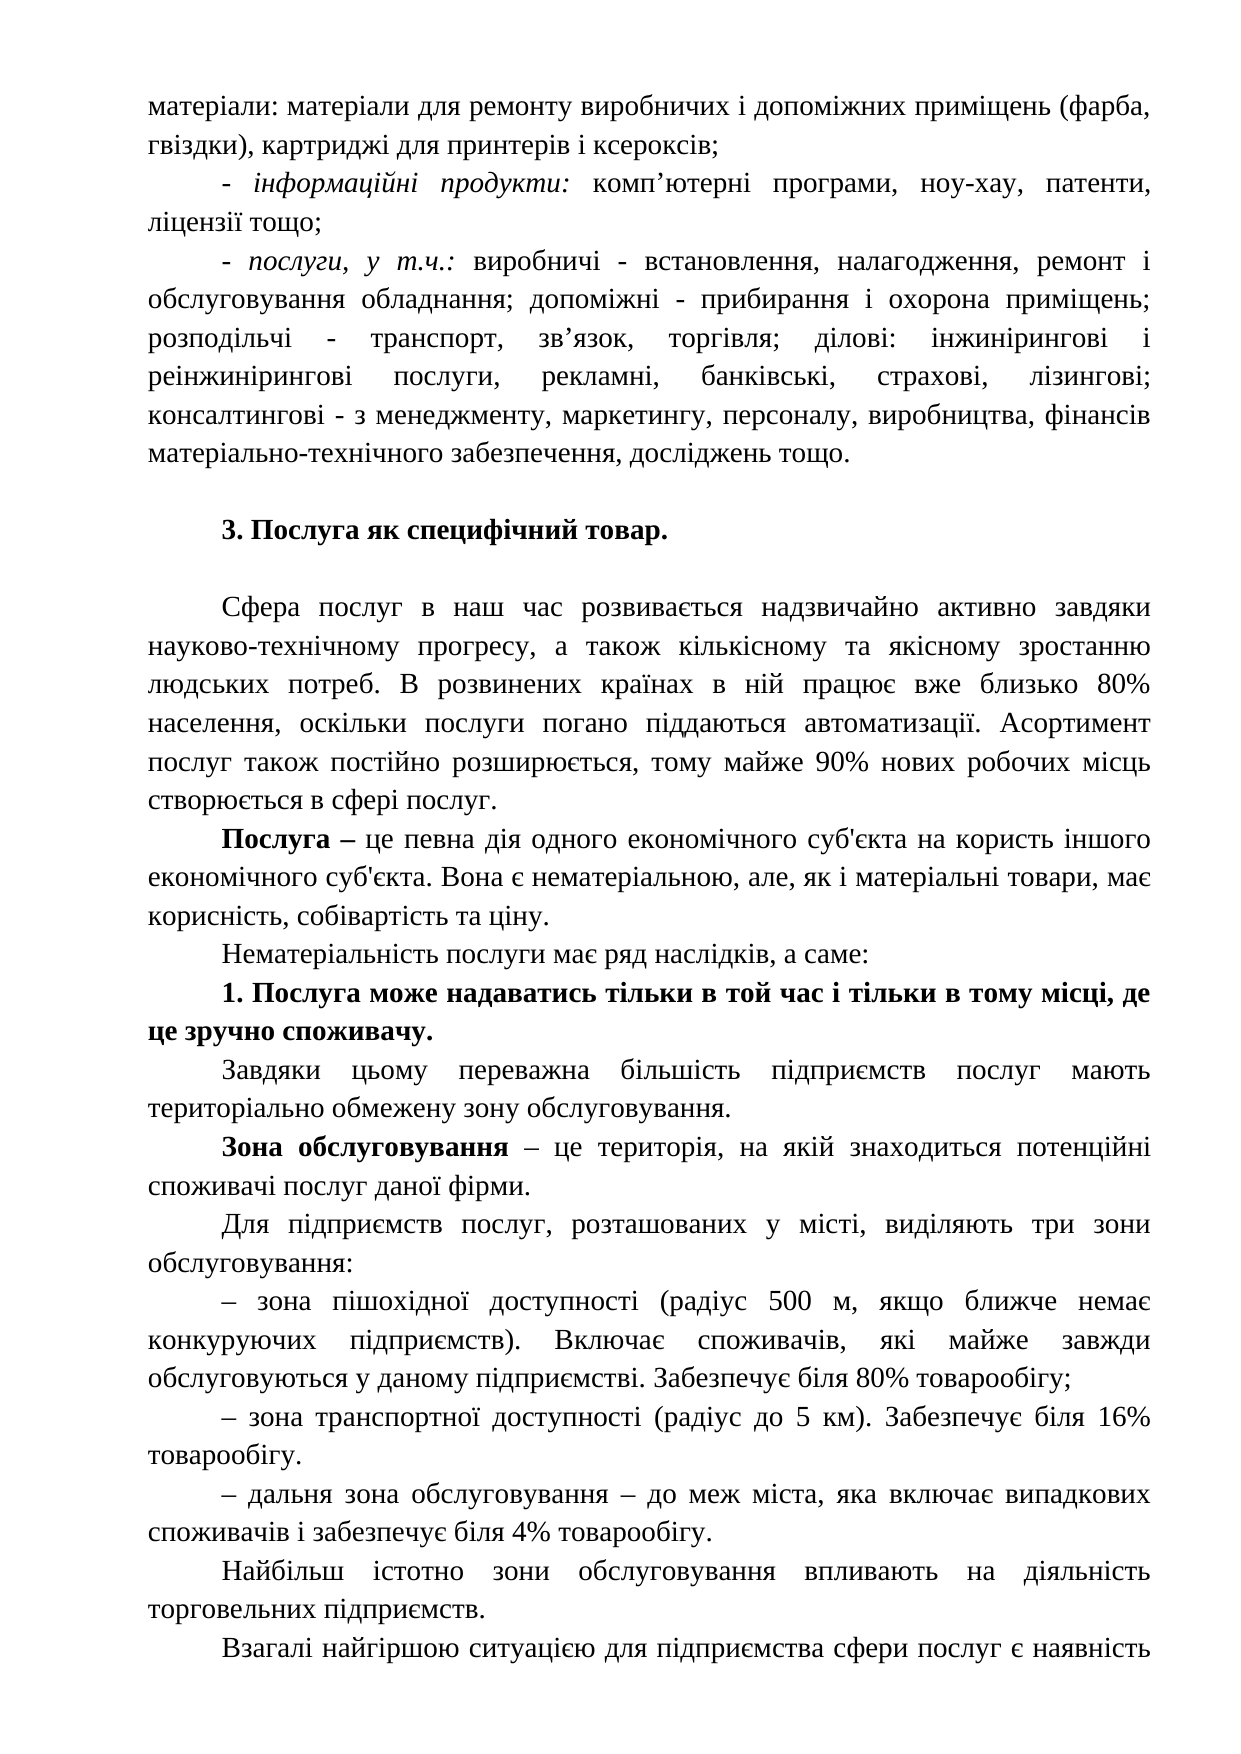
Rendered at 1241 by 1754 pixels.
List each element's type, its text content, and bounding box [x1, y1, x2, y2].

text Найбільш істотно зони обслуговування впливають на діяльність торговельних підприємств. [148, 1553, 1152, 1625]
text Нематеріальність послуги має ряд наслідків, а саме: [148, 936, 1152, 970]
text - інформаційні продукти: комп’ютерні програми, ноу-хау, патенти, ліцензії тощо; [148, 166, 1152, 238]
text Завдяки цьому переважна більшість підприємств послуг мають територіально обмежену зону обслуговування. [148, 1052, 1152, 1124]
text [148, 88, 1152, 161]
text – дальня зона обслуговування – до меж міста, яка включає випадкових споживачів і забезпечує біля 4% товарообігу. [148, 1476, 1152, 1548]
text - послуги, у т.ч.: виробничі - встановлення, налагодження, ремонт і обслуговування обладнання; допоміжні - прибирання і охорона приміщень; розподільчі - транспорт, зв’язок, торгівля; ділові: інжинірингові і реінжинірингові послуги, рекламні, банківські, страхові, лізингові; консалтингові - з менеджменту, маркетингу, персоналу, виробництва, фінансів матеріально-технічного забезпечення, досліджень тощо. [148, 243, 1152, 469]
text Для підприємств послуг, розташованих у місті, виділяють три зони обслуговування: [148, 1206, 1152, 1278]
text Послуга – це певна дія одного економічного суб'єкта на користь іншого економічного суб'єкта. Вона є нематеріальною, але, як і матеріальні товари, має корисність, собівартість та ціну. [148, 821, 1152, 931]
text Сфера послуг в наш час розвивається надзвичайно активно завдяки науково-технічному прогресу, а також кількісному та якісному зростанню людських потреб. В розвинених країнах в ній працює вже близько 80% населення, оскільки послуги погано піддаються автоматизації. Асортимент послуг також постійно розширюється, тому майже 90% нових робочих місць створюється в сфері послуг. [148, 589, 1152, 816]
text – зона пішохідної доступності (радіус 500 м, якщо ближче немає конкуруючих підприємств). Включає споживачів, які майже завжди обслуговуються у даному підприємстві. Забезпечує біля 80% товарообігу; [148, 1283, 1152, 1394]
text – зона транспортної доступності (радіус до 5 км). Забезпечує біля 16% товарообігу. [148, 1399, 1152, 1471]
text 3. Послуга як специфічний товар. [148, 512, 1152, 546]
text 1. Послуга може надаватись тільки в той час і тільки в тому місці, де це зручно споживачу. [148, 975, 1152, 1047]
text Зона обслуговування – це територія, на якій знаходиться потенційні споживачі послуг даної фірми. [148, 1129, 1152, 1201]
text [148, 1630, 1152, 1664]
